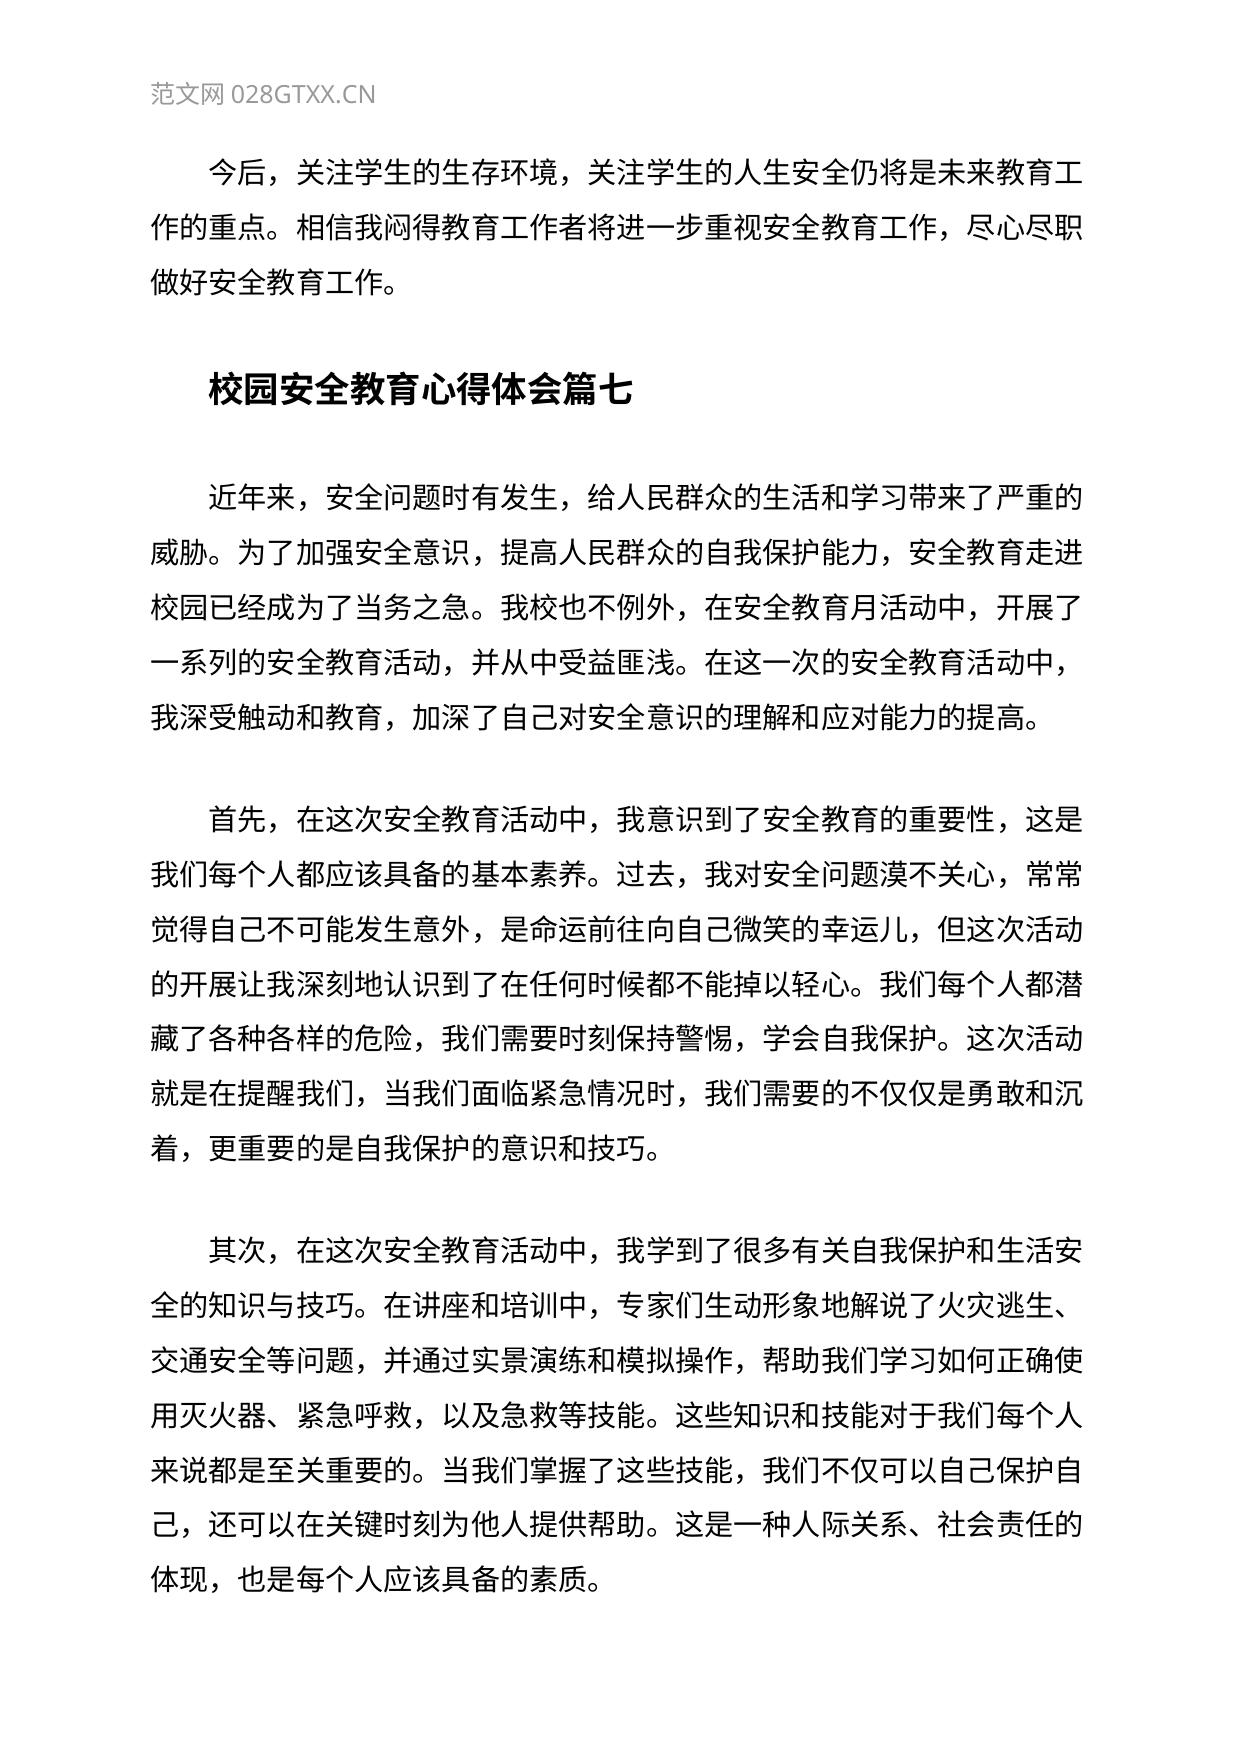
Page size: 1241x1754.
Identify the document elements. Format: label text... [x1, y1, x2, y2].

text 近年来，安全问题时有发生，给人民群众的生活和学习带来了严重的威胁。为了加强安全意识，提高人民群众的自我保护能力，安全教育走进校园已经成为了当务之急。我校也不例外，在安全教育月活动中，开展了一系列的安全教育活动，并从中受益匪浅。在这一次的安全教育活动中，我深受触动和教育，加深了自己对安全意识的理解和应对能力的提高。 [150, 475, 1090, 737]
text 校园安全教育心得体会篇七 [150, 362, 1090, 413]
text 今后，关注学生的生存环境，关注学生的人生安全仍将是未来教育工作的重点。相信我闷得教育工作者将进一步重视安全教育工作，尽心尽职做好安全教育工作。 [150, 150, 1090, 302]
text 首先，在这次安全教育活动中，我意识到了安全教育的重要性，这是我们每个人都应该具备的基本素养。过去，我对安全问题漠不关心，常常觉得自己不可能发生意外，是命运前往向自己微笑的幸运儿，但这次活动的开展让我深刻地认识到了在任何时候都不能掉以轻心。我们每个人都潜藏了各种各样的危险，我们需要时刻保持警惕，学会自我保护。这次活动就是在提醒我们，当我们面临紧急情况时，我们需要的不仅仅是勇敢和沉着，更重要的是自我保护的意识和技巧。 [150, 796, 1090, 1168]
text 其次，在这次安全教育活动中，我学到了很多有关自我保护和生活安全的知识与技巧。在讲座和培训中，专家们生动形象地解说了火灾逃生、交通安全等问题，并通过实景演练和模拟操作，帮助我们学习如何正确使用灭火器、紧急呼救，以及急救等技能。这些知识和技能对于我们每个人来说都是至关重要的。当我们掌握了这些技能，我们不仅可以自己保护自己，还可以在关键时刻为他人提供帮助。这是一种人际关系、社会责任的体现，也是每个人应该具备的素质。 [150, 1227, 1090, 1599]
